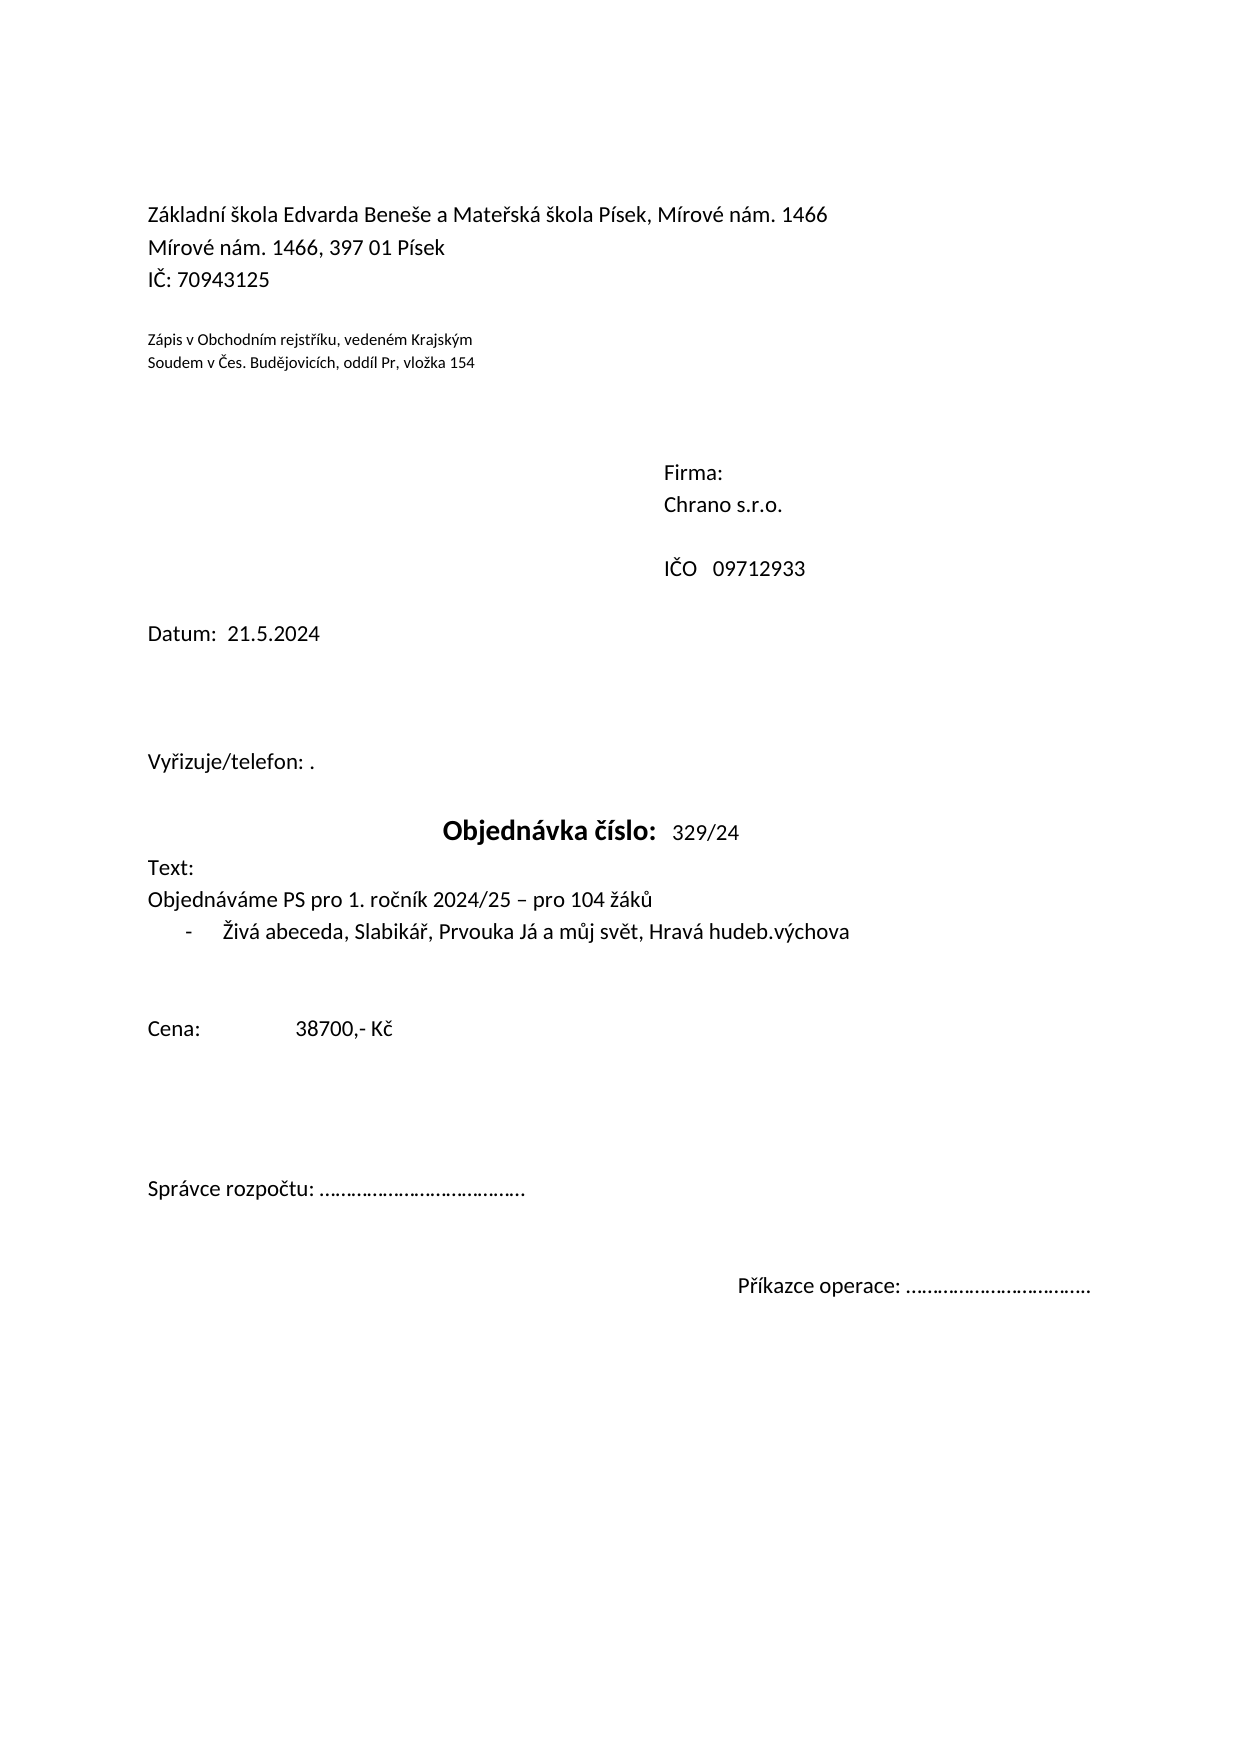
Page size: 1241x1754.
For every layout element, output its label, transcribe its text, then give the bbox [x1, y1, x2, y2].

text Datum: 21.5.2024 [148, 619, 1093, 647]
text Chrano s.r.o. [148, 490, 1093, 518]
text IČ: 70943125 [148, 265, 1093, 293]
text Základní škola Edvarda Beneše a Mateřská škola Písek, Mírové nám. 1466 [148, 201, 1093, 229]
text Text: [148, 853, 1093, 881]
text Správce rozpočtu: ………………………………… [148, 1174, 1093, 1203]
text Mírové nám. 1466, 397 01 Písek [148, 233, 1093, 261]
text Firma: [148, 458, 1093, 486]
list Živá abeceda, Slabikář, Prvouka Já a můj svět, Hravá hudeb.výchova [185, 917, 1093, 945]
text Objednáváme PS pro 1. ročník 2024/25 – pro 104 žáků [148, 885, 1093, 913]
text Vyřizuje/telefon: . [148, 747, 1093, 775]
text Objednávka číslo: 329/24 [148, 812, 1093, 847]
text Příkazce operace: …………………………….. [148, 1271, 1093, 1299]
text IČO 09712933 [148, 554, 1093, 582]
text Zápis v Obchodním rejstříku, vedeném Krajským [148, 329, 1093, 350]
text Soudem v Čes. Budějovicích, oddíl Pr, vložka 154 [148, 353, 1093, 373]
text Cena: 38700,- Kč [148, 1014, 1093, 1042]
